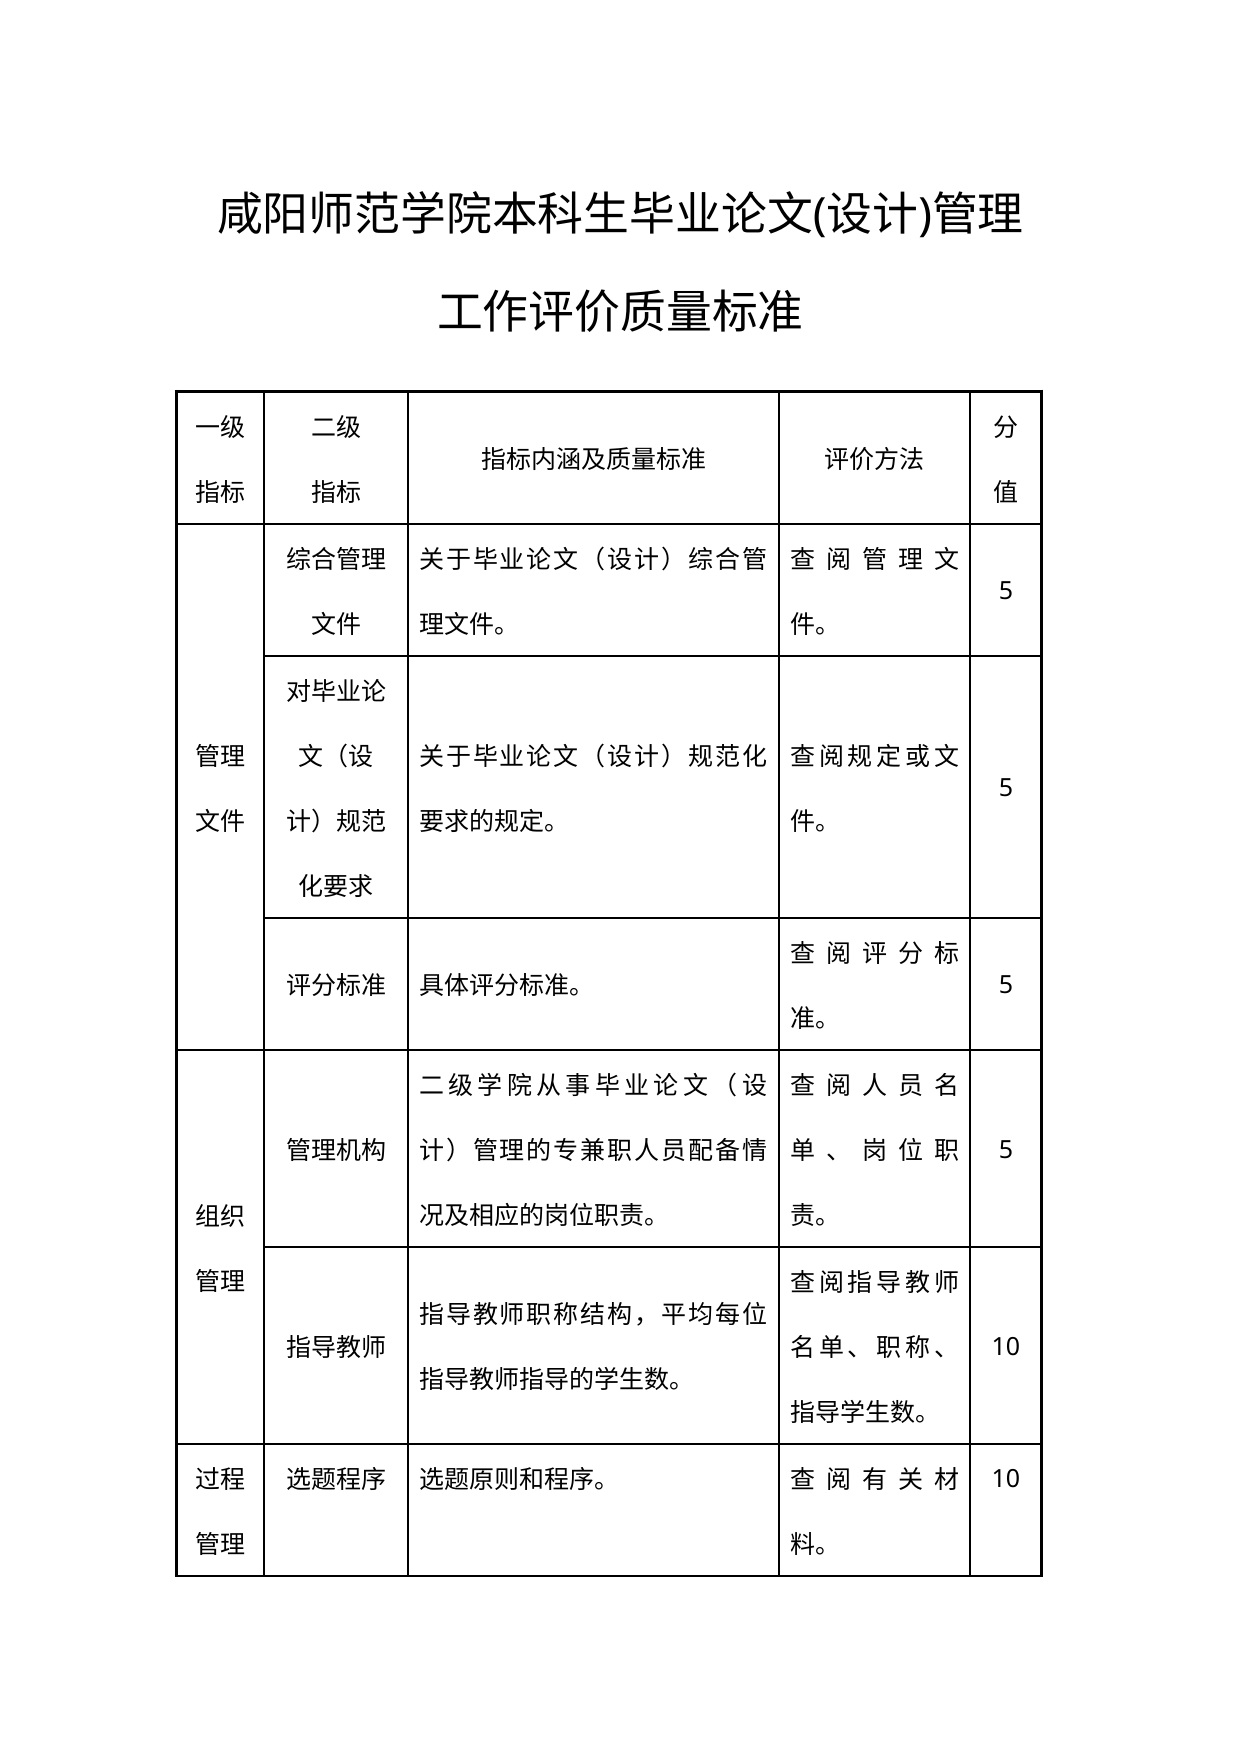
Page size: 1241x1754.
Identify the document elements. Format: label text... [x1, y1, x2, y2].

table_header 二级 指标 [265, 393, 407, 523]
table_cell 查阅规定或文件。 [780, 657, 969, 917]
table_cell 关于毕业论文（设计）规范化要求的规定。 [409, 657, 778, 917]
table_cell 过程 管理 [178, 1445, 263, 1575]
table_cell 评分标准 [265, 919, 407, 1049]
table_cell 5 [971, 1051, 1040, 1246]
table_cell 5 [971, 657, 1040, 917]
table_cell 10 [971, 1445, 1040, 1575]
table_cell 指导教师职称结构，平均每位指导教师指导的学生数。 [409, 1248, 778, 1443]
subtitle 咸阳师范学院本科生毕业论文(设计)管理 [187, 162, 1053, 259]
table_cell 对毕业论文（设计）规范化要求 [265, 657, 407, 917]
table_cell 查阅评分标准。 [780, 919, 969, 1049]
table_cell 10 [971, 1248, 1040, 1443]
table_cell 选题程序 [265, 1445, 407, 1575]
table_cell 指导教师 [265, 1248, 407, 1443]
subtitle 工作评价质量标准 [187, 259, 1053, 357]
table_cell 具体评分标准。 [409, 919, 778, 1049]
table_cell 选题原则和程序。 [409, 1445, 778, 1575]
table_cell 5 [971, 919, 1040, 1049]
table_cell 综合管理 文件 [265, 525, 407, 655]
table_cell 查阅管理文件。 [780, 525, 969, 655]
table_cell 查阅指导教师名单、职称、指导学生数。 [780, 1248, 969, 1443]
table_header 指标内涵及质量标准 [409, 393, 778, 523]
table_cell 管理机构 [265, 1051, 407, 1246]
table_cell 查阅人员名单、岗位职责。 [780, 1051, 969, 1246]
table_cell 查阅有关材料。 [780, 1445, 969, 1575]
table_cell 组织 管理 [178, 1051, 263, 1443]
table_cell 管理 文件 [178, 525, 263, 1049]
table_cell 二级学院从事毕业论文（设计）管理的专兼职人员配备情况及相应的岗位职责。 [409, 1051, 778, 1246]
table_cell 关于毕业论文（设计）综合管理文件。 [409, 525, 778, 655]
table_cell 5 [971, 525, 1040, 655]
table_header 分值 [971, 393, 1040, 523]
table_header 一级 指标 [178, 393, 263, 523]
table_header 评价方法 [780, 393, 969, 523]
